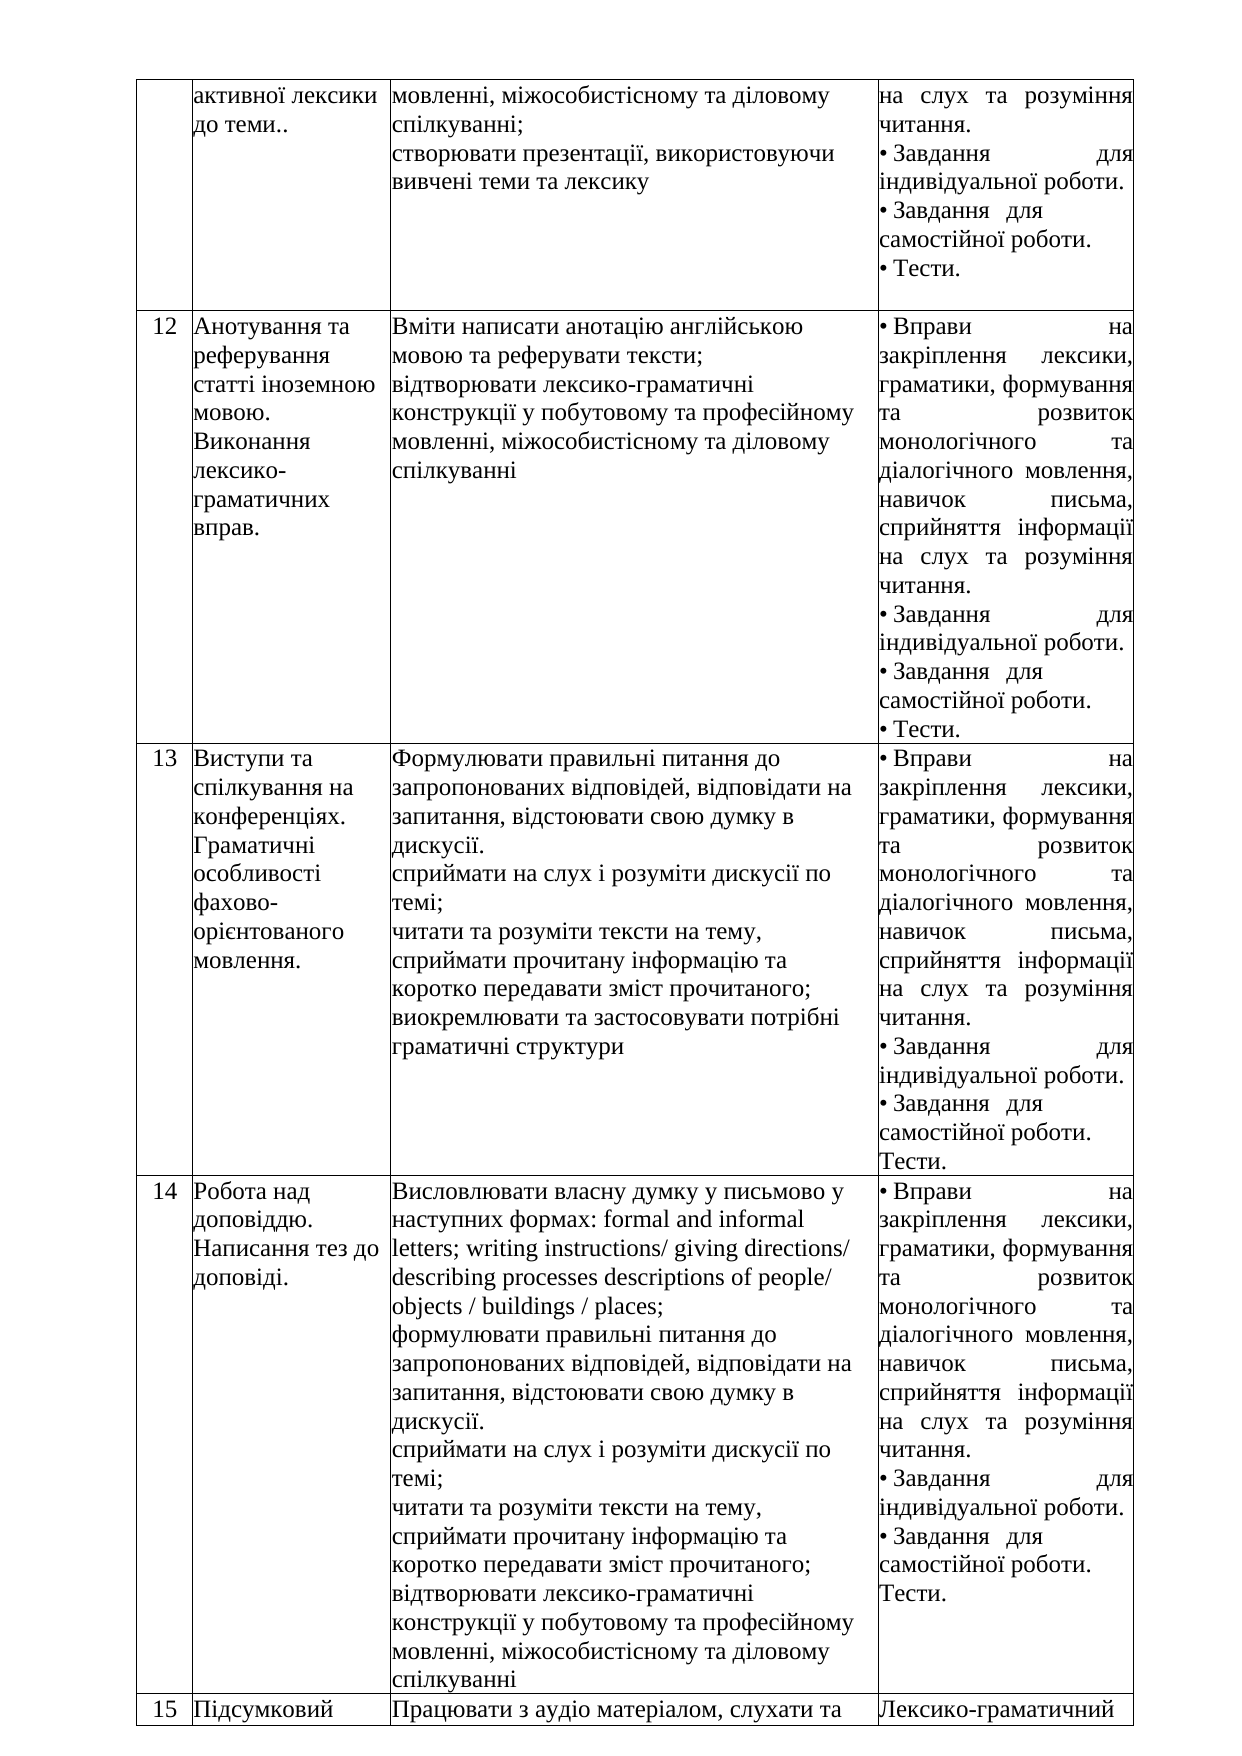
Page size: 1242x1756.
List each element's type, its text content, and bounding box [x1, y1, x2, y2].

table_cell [879, 1694, 1133, 1725]
table_cell 15 [137, 1694, 192, 1725]
table_cell 12 [137, 311, 192, 742]
table_cell 13 [137, 744, 192, 1175]
table_cell Висловлювати власну думку у письмово у наступних формах: formal and informal letters; writing instructions/ giving directions/ describing processes descriptions of people/ objects / buildings / places; формулювати правильні питання до запропонованих відповідей, відповідати на запитання, відстоювати свою думку в дискусії. сприймати на слух і розуміти дискусії по темі; читати та розуміти тексти на тему, сприймати прочитану інформацію та коротко передавати зміст прочитаного; відтворювати лексико-граматичні конструкції у побутовому та професійному мовленні, міжособистісному та діловому спілкуванні [391, 1176, 878, 1693]
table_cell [193, 1694, 390, 1725]
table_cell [193, 80, 390, 310]
table_cell Анотування та реферування статті іноземною мовою. Виконання лексико-граматичних вправ. [193, 311, 390, 742]
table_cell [391, 80, 878, 310]
table_cell Вміти написати анотацію англійською мовою та реферувати тексти; відтворювати лексико-граматичні конструкції у побутовому та професійному мовленні, міжособистісному та діловому спілкуванні [391, 311, 878, 742]
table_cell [879, 80, 1133, 310]
table_cell Робота над доповіддю. Написання тез до доповіді. [193, 1176, 390, 1693]
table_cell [391, 1694, 878, 1725]
table_cell 14 [137, 1176, 192, 1693]
table_cell Виступи та спілкування на конференціях. Граматичні особливості фахово-орієнтованого мовлення. [193, 744, 390, 1175]
table_cell Формулювати правильні питання до запропонованих відповідей, відповідати на запитання, відстоювати свою думку в дискусії. сприймати на слух і розуміти дискусії по темі; читати та розуміти тексти на тему, сприймати прочитану інформацію та коротко передавати зміст прочитаного; виокремлювати та застосовувати потрібні граматичні структури [391, 744, 878, 1175]
table_cell 11 [137, 80, 192, 310]
